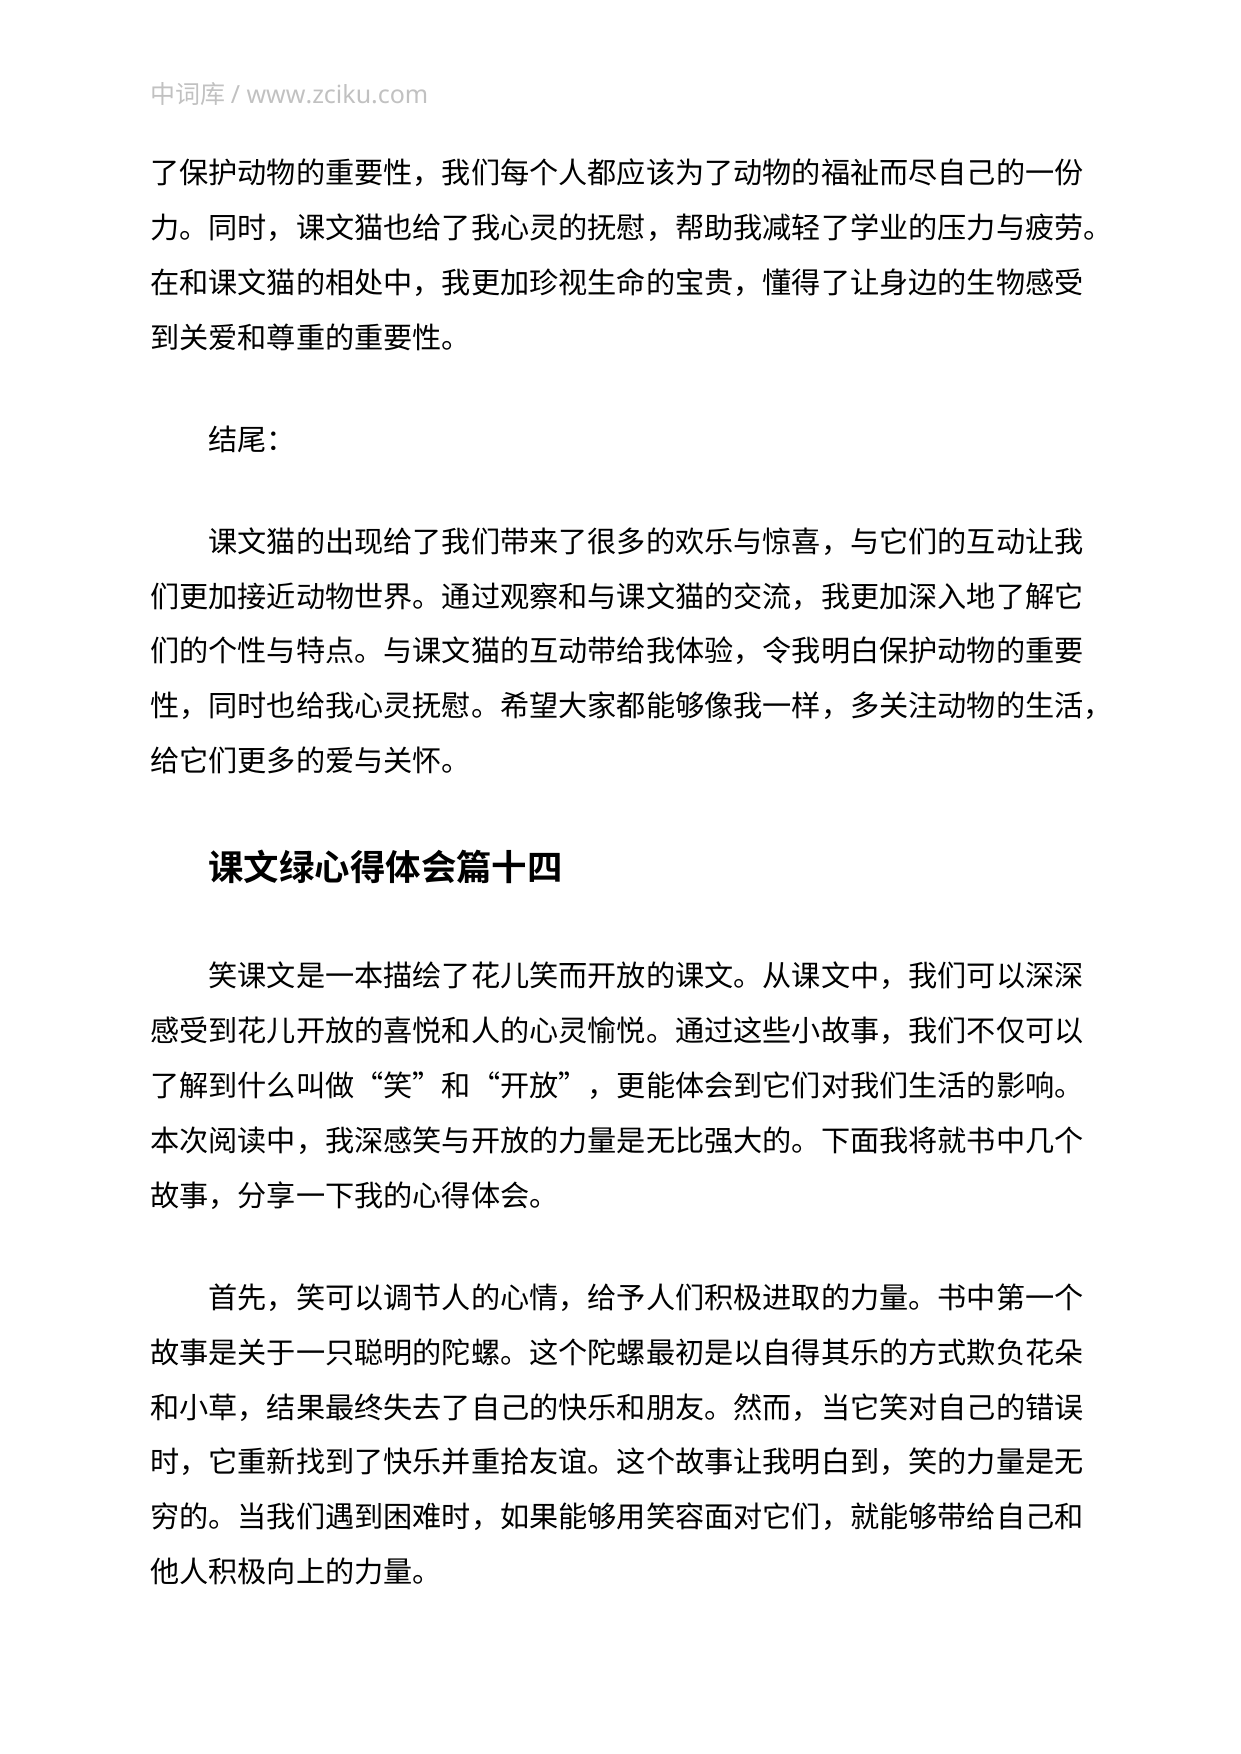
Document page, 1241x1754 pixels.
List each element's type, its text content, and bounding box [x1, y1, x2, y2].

text 课文绿心得体会篇十四 [150, 839, 1090, 891]
text 笑课文是一本描绘了花儿笑而开放的课文。从课文中，我们可以深深感受到花儿开放的喜悦和人的心灵愉悦。通过这些小故事，我们不仅可以了解到什么叫做“笑”和“开放”，更能体会到它们对我们生活的影响。本次阅读中，我深感笑与开放的力量是无比强大的。下面我将就书中几个故事，分享一下我的心得体会。 [150, 953, 1090, 1215]
text 结尾： [150, 416, 1090, 459]
text 课文猫的出现给了我们带来了很多的欢乐与惊喜，与它们的互动让我们更加接近动物世界。通过观察和与课文猫的交流，我更加深入地了解它们的个性与特点。与课文猫的互动带给我体验，令我明白保护动物的重要性，同时也给我心灵抚慰。希望大家都能够像我一样，多关注动物的生活，给它们更多的爱与关怀。 [150, 518, 1090, 780]
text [150, 150, 1090, 357]
text 首先，笑可以调节人的心情，给予人们积极进取的力量。书中第一个故事是关于一只聪明的陀螺。这个陀螺最初是以自得其乐的方式欺负花朵和小草，结果最终失去了自己的快乐和朋友。然而，当它笑对自己的错误时，它重新找到了快乐并重拾友谊。这个故事让我明白到，笑的力量是无穷的。当我们遇到困难时，如果能够用笑容面对它们，就能够带给自己和他人积极向上的力量。 [150, 1274, 1090, 1591]
